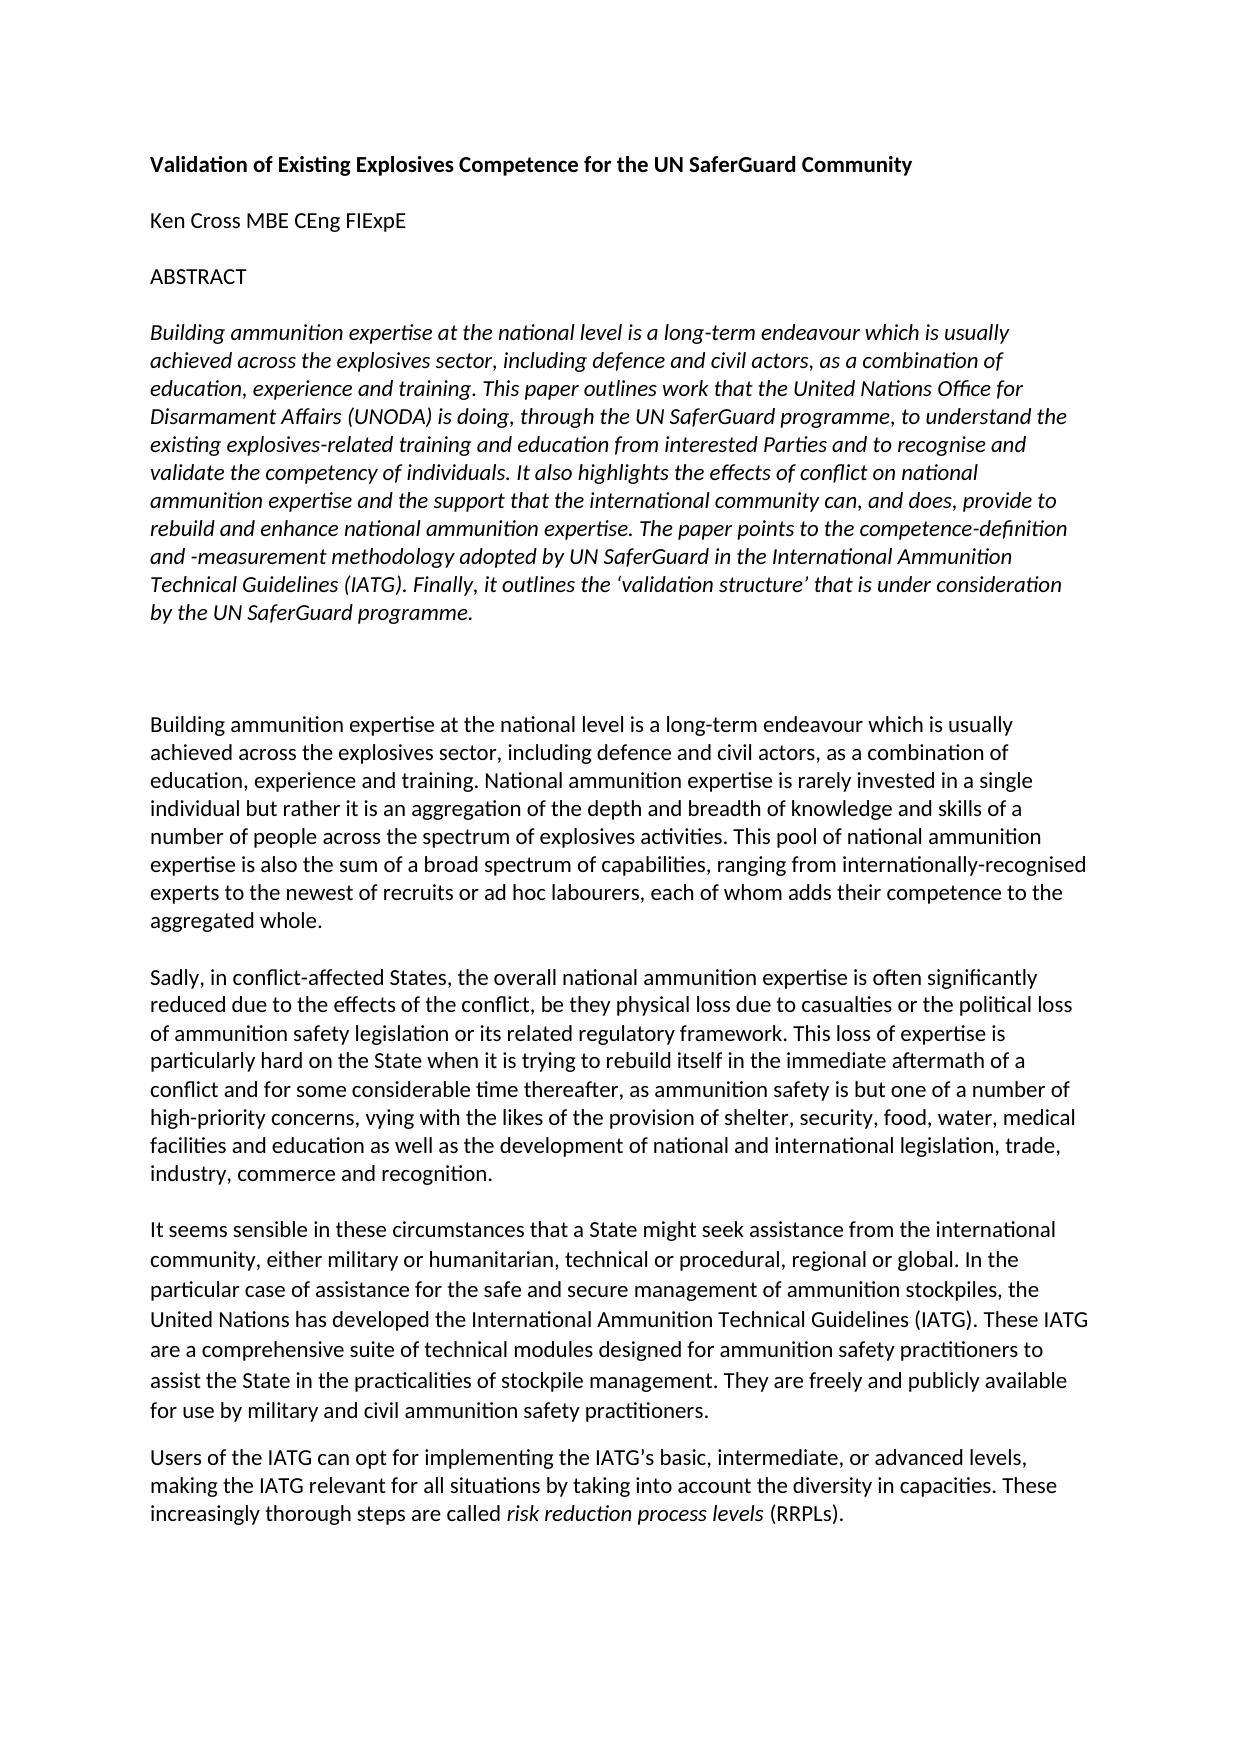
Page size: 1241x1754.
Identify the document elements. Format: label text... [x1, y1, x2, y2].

text Validation of Existing Explosives Competence for the UN SaferGuard Community [150, 150, 1090, 178]
text Building ammunition expertise at the national level is a long-term endeavour which is usually achieved across the explosives sector, including defence and civil actors, as a combination of education, experience and training. National ammunition expertise is rarely invested in a single individual but rather it is an aggregation of the depth and breadth of knowledge and skills of a number of people across the spectrum of explosives activities. This pool of national ammunition expertise is also the sum of a broad spectrum of capabilities, ranging from internationally-recognised experts to the newest of recruits or ad hoc labourers, each of whom adds their competence to the aggregated whole. [150, 710, 1090, 934]
text It seems sensible in these circumstances that a State might seek assistance from the international community, either military or humanitarian, technical or procedural, regional or global. In the particular case of assistance for the safe and secure management of ammunition stockpiles, the United Nations has developed the International Ammunition Technical Guidelines (IATG). These IATG are a comprehensive suite of technical modules designed for ammunition safety practitioners to assist the State in the practicalities of stockpile management. They are freely and publicly available for use by military and civil ammunition safety practitioners. [150, 1215, 1090, 1424]
text ABSTRACT [150, 262, 1090, 290]
text Sadly, in conflict-affected States, the overall national ammunition expertise is often significantly reduced due to the effects of the conflict, be they physical loss due to casualties or the political loss of ammunition safety legislation or its related regulatory framework. This loss of expertise is particularly hard on the State when it is trying to rebuild itself in the immediate aftermath of a conflict and for some considerable time thereafter, as ammunition safety is but one of a number of high-priority concerns, vying with the likes of the provision of shelter, security, food, water, medical facilities and education as well as the development of national and international legislation, trade, industry, commerce and recognition. [150, 963, 1090, 1187]
text Users of the IATG can opt for implementing the IATG’s basic, intermediate, or advanced levels, making the IATG relevant for all situations by taking into account the diversity in capacities. These increasingly thorough steps are called risk reduction process levels (RRPLs). [150, 1443, 1090, 1527]
text Building ammunition expertise at the national level is a long-term endeavour which is usually achieved across the explosives sector, including defence and civil actors, as a combination of education, experience and training. This paper outlines work that the United Nations Office for Disarmament Affairs (UNODA) is doing, through the UN SaferGuard programme, to understand the existing explosives-related training and education from interested Parties and to recognise and validate the competency of individuals. It also highlights the effects of conflict on national ammunition expertise and the support that the international community can, and does, provide to rebuild and enhance national ammunition expertise. The paper points to the competence-definition and -measurement methodology adopted by UN SaferGuard in the International Ammunition Technical Guidelines (IATG). Finally, it outlines the ‘validation structure’ that is under consideration by the UN SaferGuard programme. [150, 318, 1090, 626]
text Ken Cross MBE CEng FIExpE [150, 206, 1090, 234]
